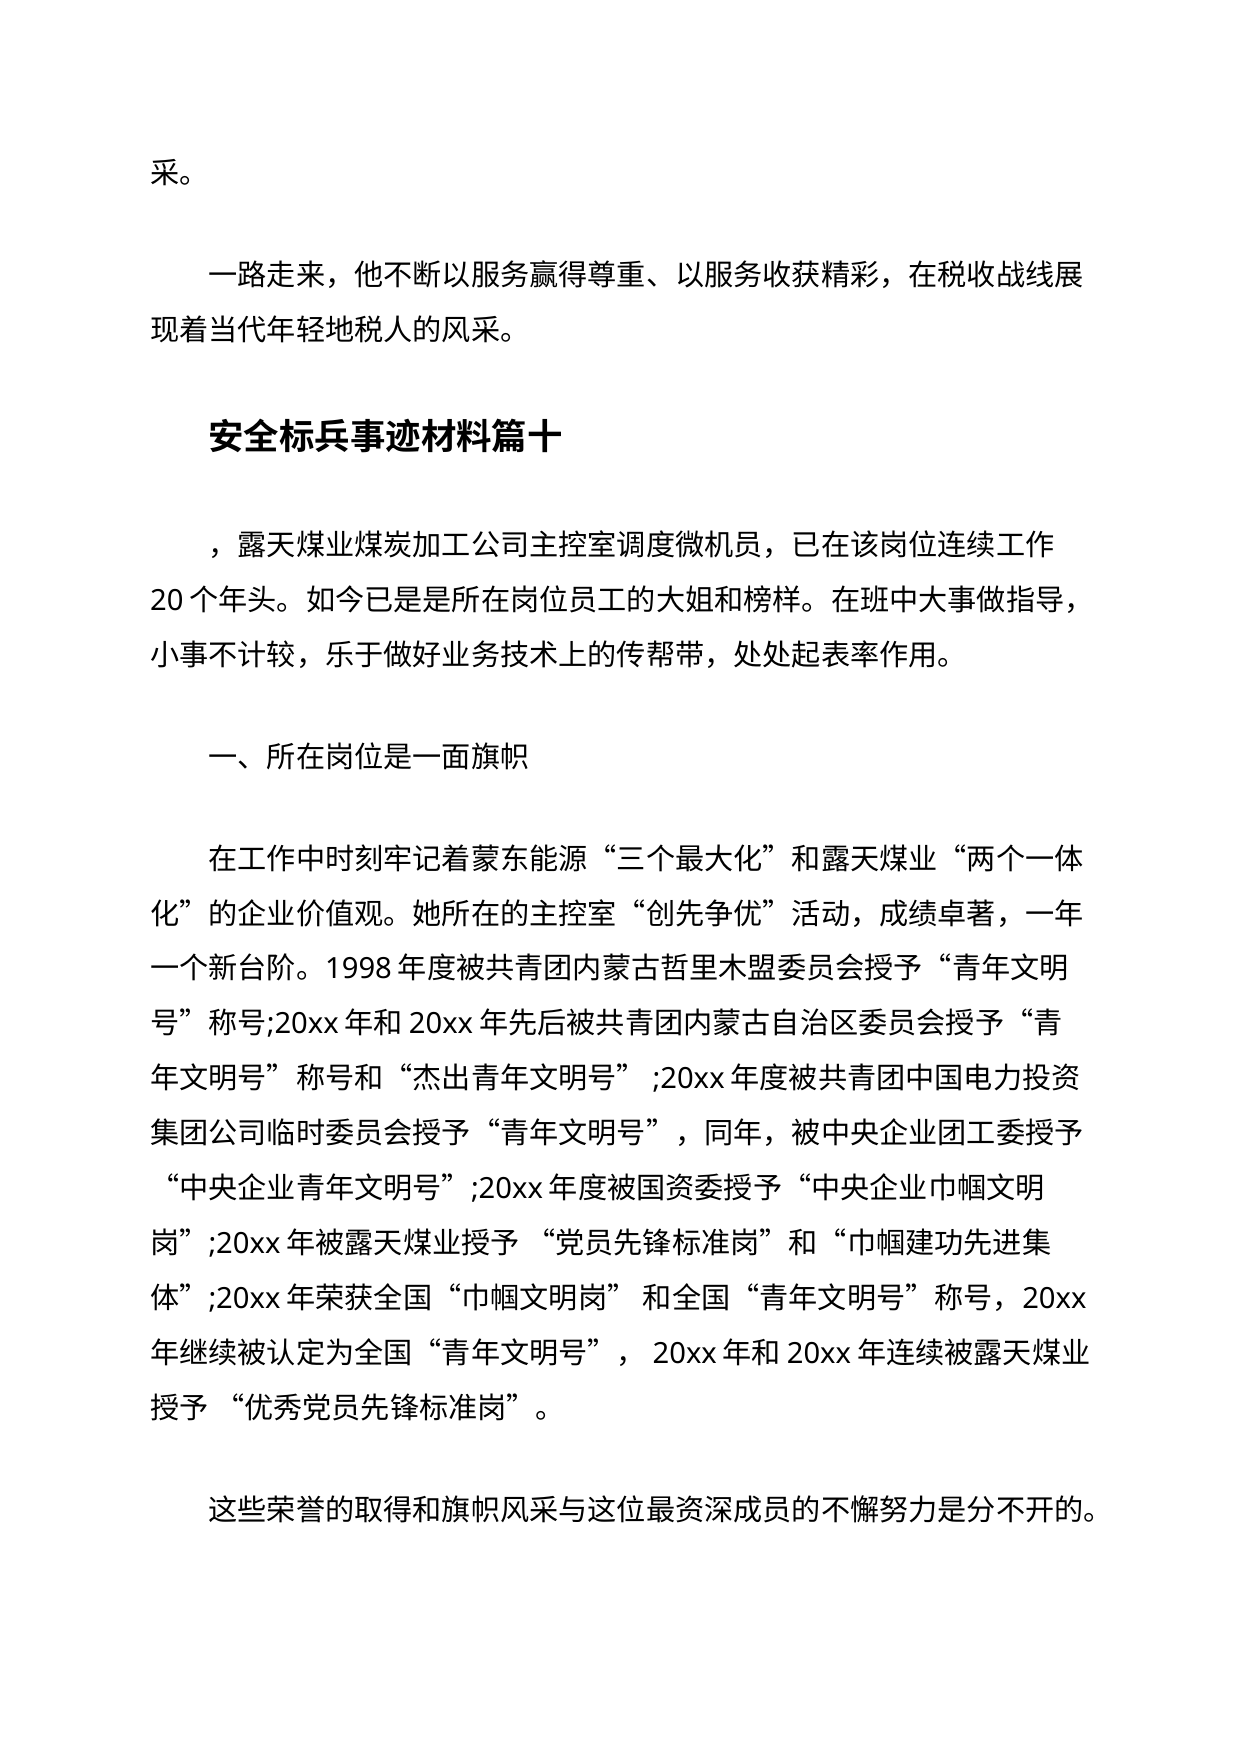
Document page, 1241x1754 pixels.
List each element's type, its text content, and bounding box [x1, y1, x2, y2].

text 在工作中时刻牢记着蒙东能源“三个最大化”和露天煤业“两个一体化”的企业价值观。她所在的主控室“创先争优”活动，成绩卓著，一年一个新台阶。1998年度被共青团内蒙古哲里木盟委员会授予“青年文明号”称号;20xx年和20xx年先后被共青团内蒙古自治区委员会授予“青年文明号”称号和“杰出青年文明号” ;20xx年度被共青团中国电力投资集团公司临时委员会授予“青年文明号”，同年，被中央企业团工委授予“中央企业青年文明号”;20xx年度被国资委授予“中央企业巾帼文明岗”;20xx年被露天煤业授予 “党员先锋标准岗”和“巾帼建功先进集体”;20xx年荣获全国“巾帼文明岗” 和全国“青年文明号”称号，20xx年继续被认定为全国“青年文明号”， 20xx年和20xx年连续被露天煤业授予 “优秀党员先锋标准岗”。 [150, 835, 1090, 1427]
text ，露天煤业煤炭加工公司主控室调度微机员，已在该岗位连续工作20个年头。如今已是是所在岗位员工的大姐和榜样。在班中大事做指导，小事不计较，乐于做好业务技术上的传帮带，处处起表率作用。 [150, 522, 1090, 674]
text 安全标兵事迹材料篇十 [150, 408, 1090, 460]
text 一路走来，他不断以服务赢得尊重、以服务收获精彩，在税收战线展现着当代年轻地税人的风采。 [150, 252, 1090, 349]
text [150, 150, 1090, 192]
text 一、所在岗位是一面旗帜 [150, 733, 1090, 776]
text 这些荣誉的取得和旗帜风采与这位最资深成员的不懈努力是分不开的。 [150, 1487, 1090, 1529]
